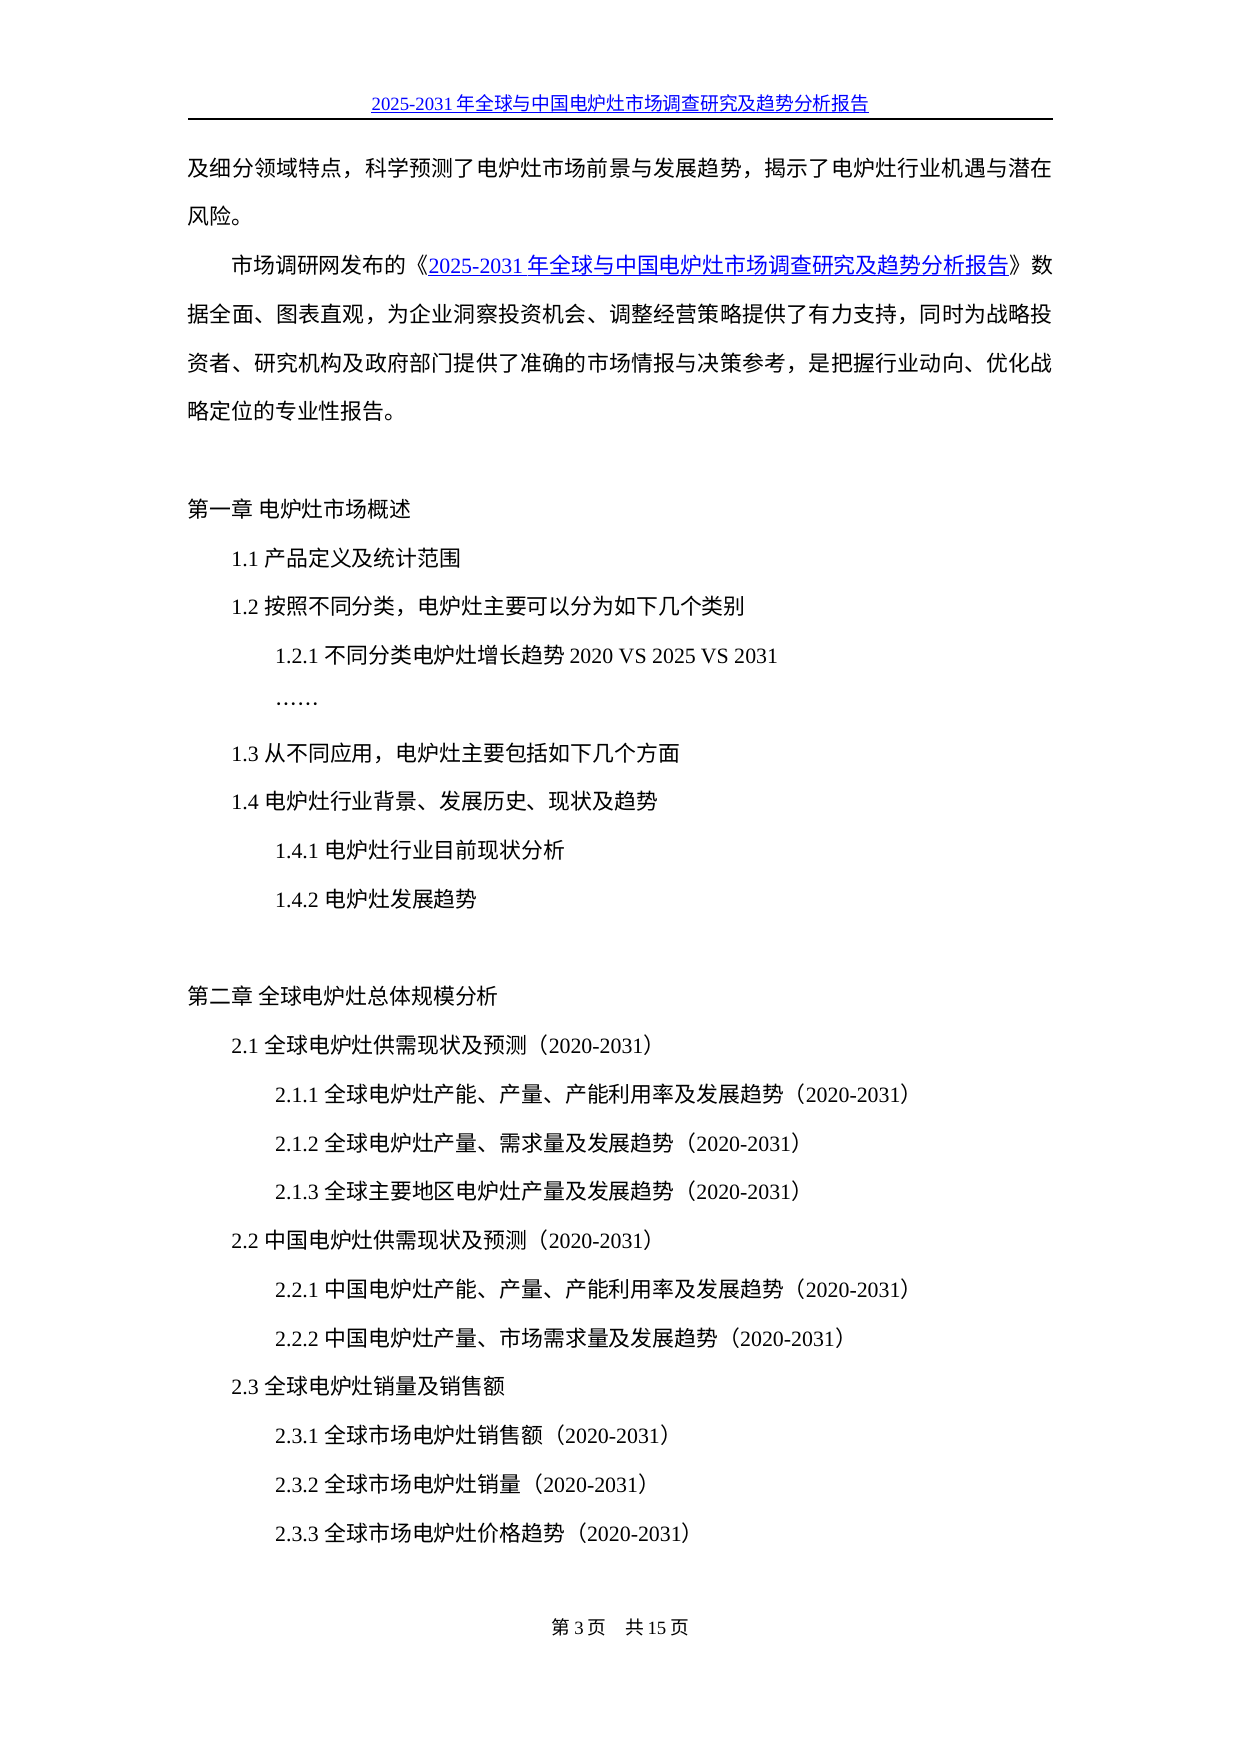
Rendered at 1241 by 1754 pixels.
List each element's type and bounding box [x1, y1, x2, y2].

text [187, 150, 1053, 1548]
